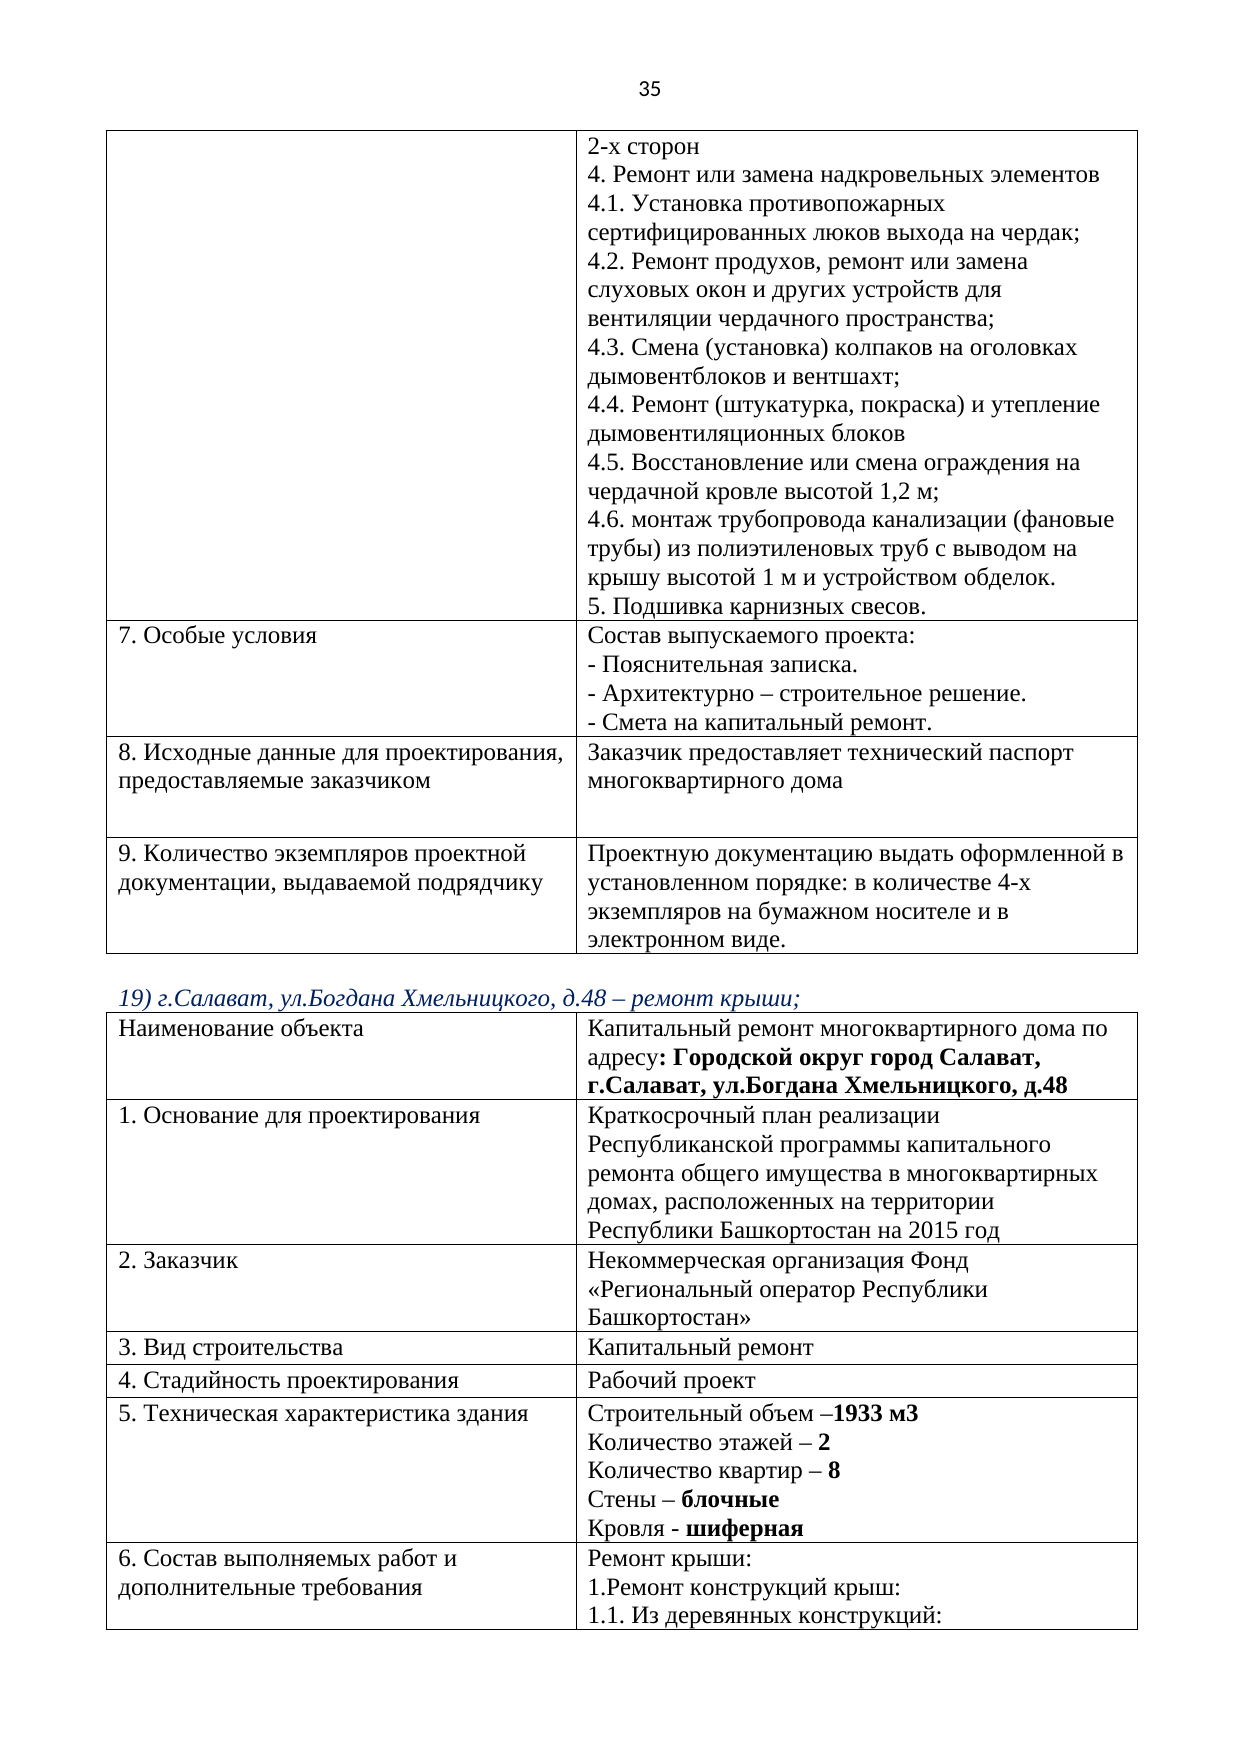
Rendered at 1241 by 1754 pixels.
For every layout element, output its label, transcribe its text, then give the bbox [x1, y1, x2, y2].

table_cell 8. Исходные данные для проектирования, предоставляемые заказчиком [107, 737, 576, 837]
table_cell 1. Основание для проектирования [107, 1100, 576, 1244]
table_cell 7. Особые условия [107, 621, 576, 736]
table_cell Некоммерческая организация Фонд «Региональный оператор Республики Башкортостан» [577, 1245, 1137, 1331]
table_cell Заказчик предоставляет технический паспорт многоквартирного дома [577, 737, 1137, 837]
table_cell 5. Техническая характеристика здания [107, 1398, 576, 1542]
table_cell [577, 131, 1137, 619]
table_cell 4. Стадийность проектирования [107, 1365, 576, 1397]
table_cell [107, 131, 576, 619]
table_cell 9. Количество экземпляров проектной документации, выдаваемой подрядчику [107, 838, 576, 953]
table_cell 3. Вид строительства [107, 1332, 576, 1364]
text 19) г.Салават, ул.Богдана Хмельницкого, д.48 – ремонт крыши; [118, 983, 1181, 1012]
table_cell Состав выпускаемого проекта: - Пояснительная записка. - Архитектурно – строительное решение. - Смета на капитальный ремонт. [577, 621, 1137, 736]
table_cell Краткосрочный план реализации Республиканской программы капитального ремонта общего имущества в многоквартирных домах, расположенных на территории Республики Башкортостан на 2015 год [577, 1100, 1137, 1244]
table_cell Строительный объем –1933 м3 Количество этажей – 2 Количество квартир – 8 Стены – блочные Кровля - шиферная [577, 1398, 1137, 1542]
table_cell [107, 1543, 576, 1629]
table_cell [577, 1543, 1137, 1629]
table_header Капитальный ремонт многоквартирного дома по адресу: Городской округ город Салават, г.Салават, ул.Богдана Хмельницкого, д.48 [577, 1013, 1137, 1099]
table_cell Капитальный ремонт [577, 1332, 1137, 1364]
table_header Наименование объекта [107, 1013, 576, 1099]
table_cell Рабочий проект [577, 1365, 1137, 1397]
table_cell Проектную документацию выдать оформленной в установленном порядке: в количестве 4-х экземпляров на бумажном носителе и в электронном виде. [577, 838, 1137, 953]
table_cell 2. Заказчик [107, 1245, 576, 1331]
